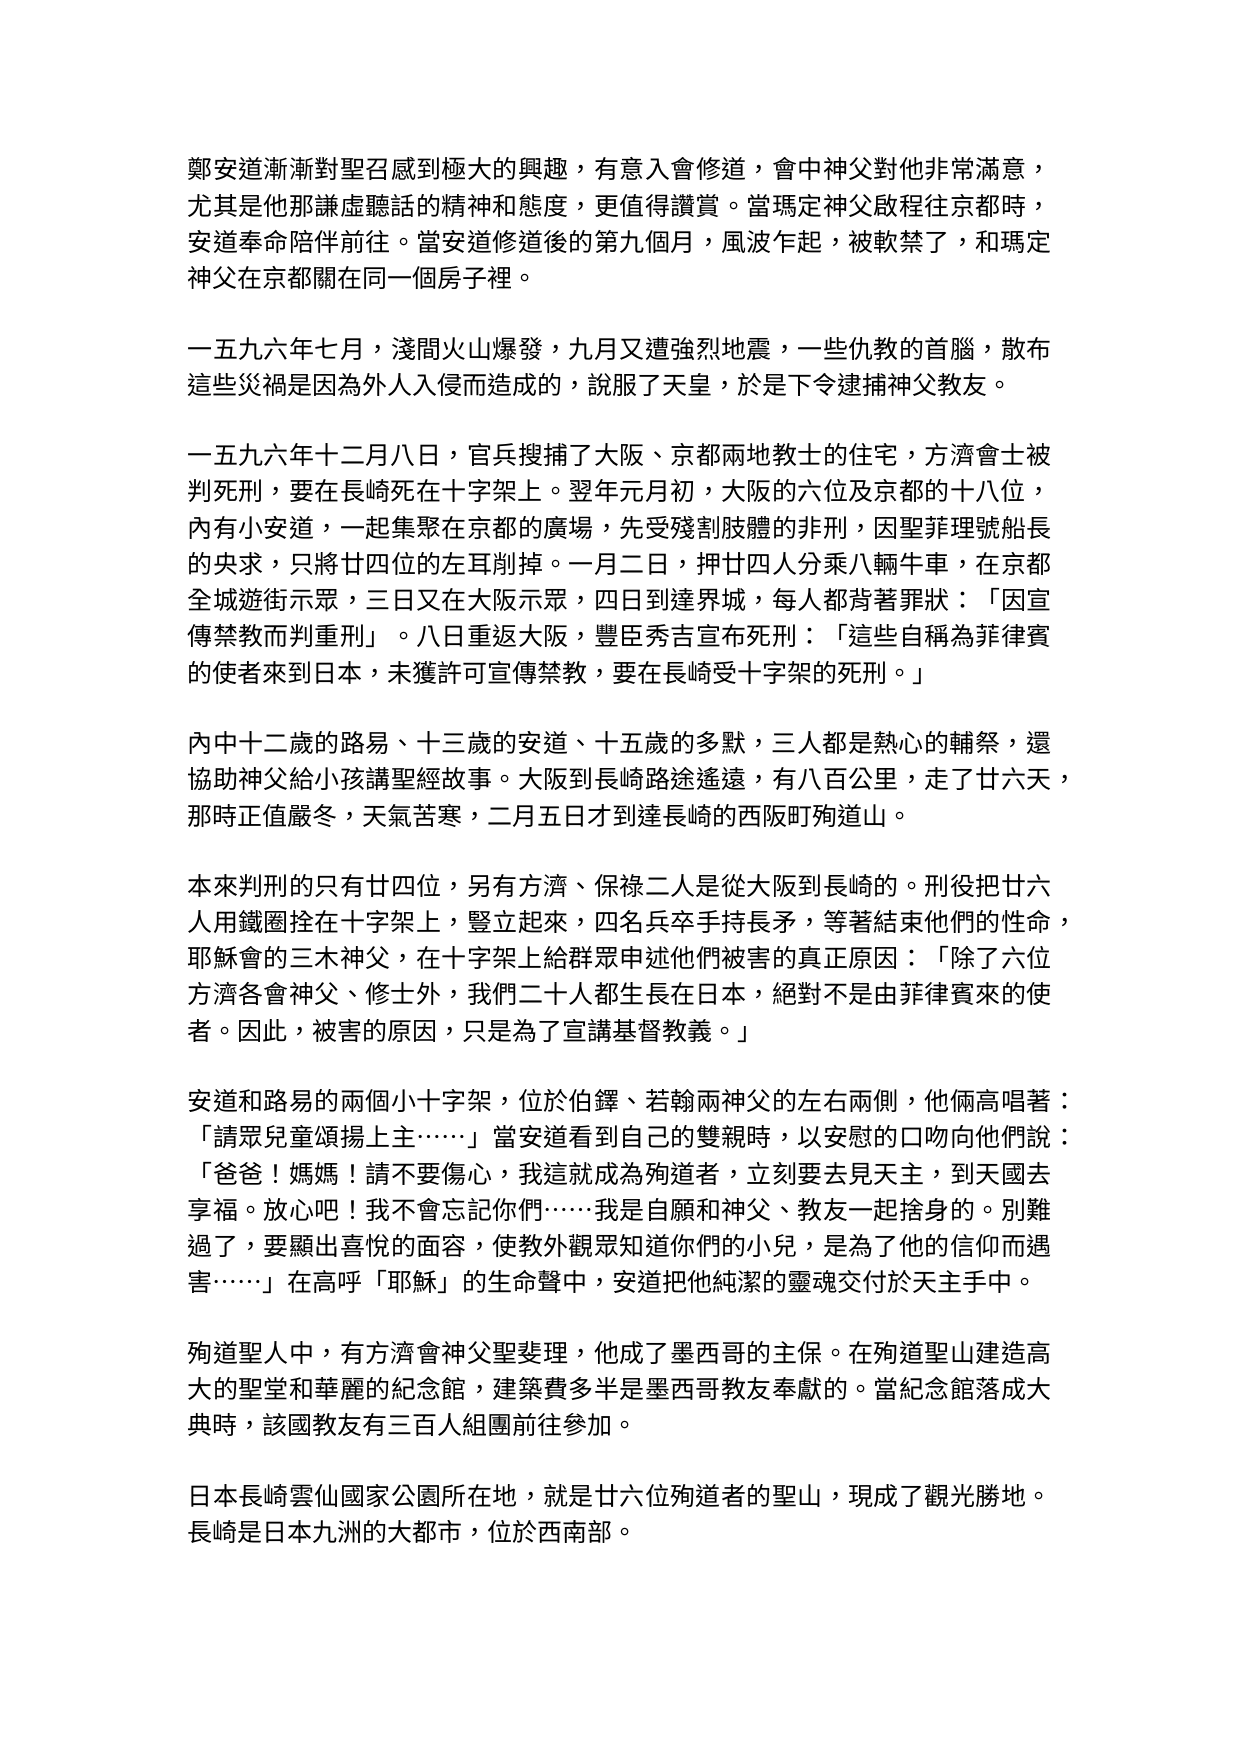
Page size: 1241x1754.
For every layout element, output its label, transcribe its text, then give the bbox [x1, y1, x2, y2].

text 一五九六年七月，淺間火山爆發，九月又遭強烈地震，一些仇教的首腦，散布這些災禍是因為外人入侵而造成的，說服了天皇，於是下令逮捕神父教友。 [187, 329, 1053, 402]
text 一五九六年十二月八日，官兵搜捕了大阪、京都兩地教士的住宅，方濟會士被判死刑，要在長崎死在十字架上。翌年元月初，大阪的六位及京都的十八位，內有小安道，一起集聚在京都的廣場，先受殘割肢體的非刑，因聖菲理號船長的央求，只將廿四位的左耳削掉。一月二日，押廿四人分乘八輛牛車，在京都全城遊街示眾，三日又在大阪示眾，四日到達界城，每人都背著罪狀：「因宣傳禁教而判重刑」。八日重返大阪，豐臣秀吉宣布死刑：「這些自稱為菲律賓的使者來到日本，未獲許可宣傳禁教，要在長崎受十字架的死刑。」 [187, 436, 1053, 689]
text 本來判刑的只有廿四位，另有方濟、保祿二人是從大阪到長崎的。刑役把廿六人用鐵圈拴在十字架上，豎立起來，四名兵卒手持長矛，等著結束他們的性命，耶穌會的三木神父，在十字架上給群眾申述他們被害的真正原因：「除了六位方濟各會神父、修士外，我們二十人都生長在日本，絕對不是由菲律賓來的使者。因此，被害的原因，只是為了宣講基督教義。」 [187, 866, 1053, 1047]
text 鄭安道漸漸對聖召感到極大的興趣，有意入會修道，會中神父對他非常滿意，尤其是他那謙虛聽話的精神和態度，更值得讚賞。當瑪定神父啟程往京都時，安道奉命陪伴前往。當安道修道後的第九個月，風波乍起，被軟禁了，和瑪定神父在京都關在同一個房子裡。 [187, 150, 1053, 295]
text 殉道聖人中，有方濟會神父聖斐理，他成了墨西哥的主保。在殉道聖山建造高大的聖堂和華麗的紀念館，建築費多半是墨西哥教友奉獻的。當紀念館落成大典時，該國教友有三百人組團前往參加。 [187, 1333, 1053, 1442]
text 安道和路易的兩個小十字架，位於伯鐸、若翰兩神父的左右兩側，他倆高唱著：「請眾兒童頌揚上主……」當安道看到自己的雙親時，以安慰的口吻向他們說：「爸爸！媽媽！請不要傷心，我這就成為殉道者，立刻要去見天主，到天國去享福。放心吧！我不會忘記你們……我是自願和神父、教友一起捨身的。別難過了，要顯出喜悅的面容，使教外觀眾知道你們的小兒，是為了他的信仰而遇害……」在高呼「耶穌」的生命聲中，安道把他純潔的靈魂交付於天主手中。 [187, 1082, 1053, 1299]
text 內中十二歲的路易、十三歲的安道、十五歲的多默，三人都是熱心的輔祭，還協助神父給小孩講聖經故事。大阪到長崎路途遙遠，有八百公里，走了廿六天，那時正值嚴冬，天氣苦寒，二月五日才到達長崎的西阪町殉道山。 [187, 723, 1053, 832]
text 日本長崎雲仙國家公園所在地，就是廿六位殉道者的聖山，現成了觀光勝地。長崎是日本九洲的大都市，位於西南部。 [187, 1476, 1053, 1548]
